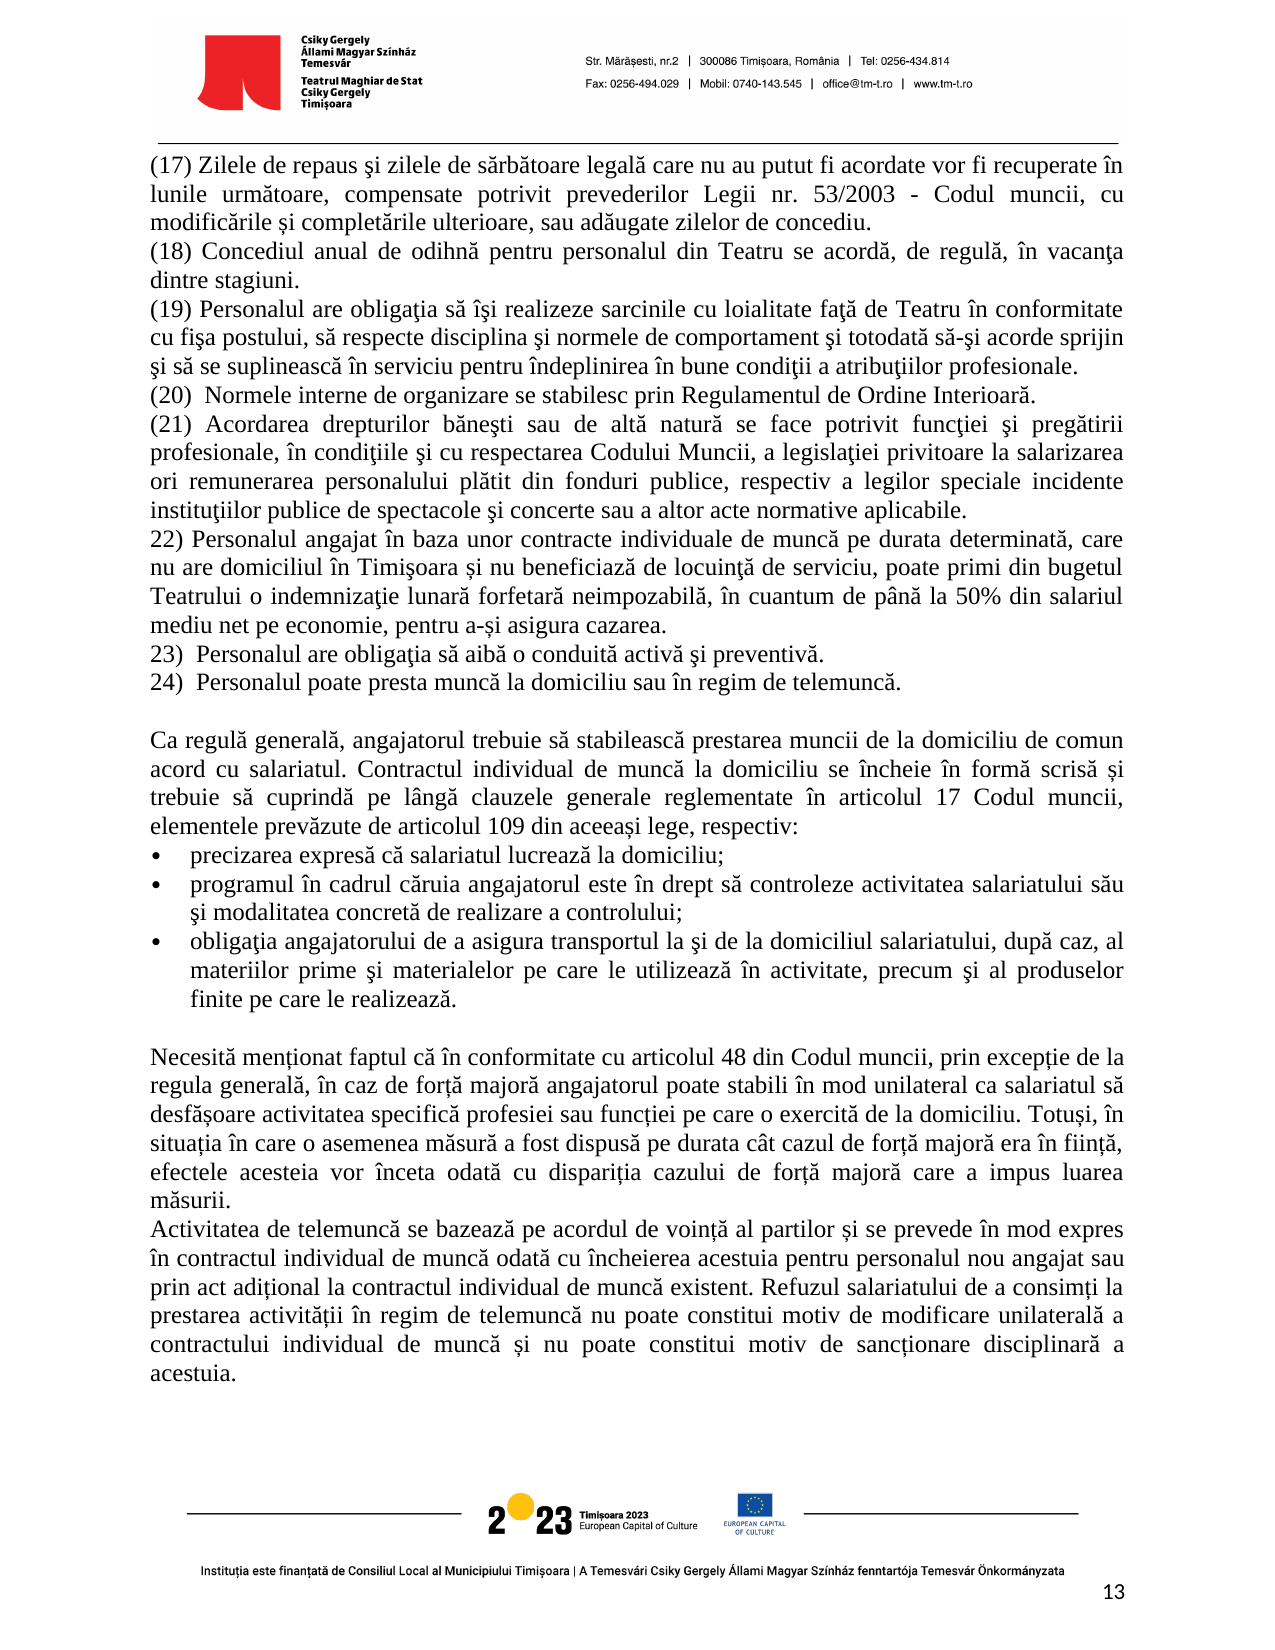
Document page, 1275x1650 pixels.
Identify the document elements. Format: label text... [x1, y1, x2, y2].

text 23) Personalul are obligaţia să aibă o conduită activă şi preventivă. [150, 639, 1125, 667]
text 24) Personalul poate presta muncă la domiciliu sau în regim de telemuncă. [150, 667, 1125, 696]
text (21) Acordarea drepturilor băneşti sau de altă natură se face potrivit funcţiei şi pregătirii profesionale, în condiţiile şi cu respectarea Codului Muncii, a legislaţiei privitoare la salarizarea ori remunerarea personalului plătit din fonduri publice, respectiv a legilor speciale incidente instituţiilor publice de spectacole şi concerte sau a altor acte normative aplicabile. [150, 409, 1125, 524]
text (18) Concediul anual de odihnă pentru personalul din Teatru se acordă, de regulă, în vacanţa dintre stagiuni. [150, 236, 1125, 294]
list precizarea expresă că salariatul lucrează la domiciliu; [152, 840, 1125, 869]
picture [163, 1471, 1102, 1600]
picture [150, 14, 1126, 147]
text 22) Personalul angajat în baza unor contracte individuale de muncă pe durata determinată, care nu are domiciliul în Timişoara și nu beneficiază de locuinţă de serviciu, poate primi din bugetul Teatrului o indemnizaţie lunară forfetară neimpozabilă, în cuantum de până la 50% din salariul mediu net pe economie, pentru a-și asigura cazarea. [150, 524, 1125, 639]
text (20) Normele interne de organizare se stabilesc prin Regulamentul de Ordine Interioară. [150, 380, 1125, 409]
text Ca regulă generală, angajatorul trebuie să stabilească prestarea muncii de la domiciliu de comun acord cu salariatul. Contractul individual de muncă la domiciliu se încheie în formă scrisă și trebuie să cuprindă pe lângă clauzele generale reglementate în articolul 17 Codul muncii, elementele prevăzute de articolul 109 din aceeași lege, respectiv: [150, 725, 1125, 840]
list obligaţia angajatorului de a asigura transportul la şi de la domiciliul salariatului, după caz, al materiilor prime şi materialelor pe care le utilizează în activitate, precum şi al produselor finite pe care le realizează. [152, 926, 1125, 1012]
text Necesită menționat faptul că în conformitate cu articolul 48 din Codul muncii, prin excepție de la regula generală, în caz de forță majoră angajatorul poate stabili în mod unilateral ca salariatul să desfășoare activitatea specifică profesiei sau funcției pe care o exercită de la domiciliu. Totuși, în situația în care o asemenea măsură a fost dispusă pe durata cât cazul de forță majoră era în ființă, efectele acesteia vor înceta odată cu dispariția cazului de forță majoră care a impus luarea măsurii. [150, 1042, 1125, 1214]
text (19) Personalul are obligaţia să îşi realizeze sarcinile cu loialitate faţă de Teatru în conformitate cu fişa postului, să respecte disciplina şi normele de comportament şi totodată să-şi acorde sprijin şi să se suplinească în serviciu pentru îndeplinirea în bune condiţii a atribuţiilor profesionale. [150, 294, 1125, 380]
text (17) Zilele de repaus şi zilele de sărbătoare legală care nu au putut fi acordate vor fi recuperate în lunile următoare, compensate potrivit prevederilor Legii nr. 53/2003 - Codul muncii, cu modificările și completările ulterioare, sau adăugate zilelor de concediu. [150, 150, 1125, 236]
list programul în cadrul căruia angajatorul este în drept să controleze activitatea salariatului său şi modalitatea concretă de realizare a controlului; [152, 869, 1125, 926]
text Activitatea de telemuncă se bazează pe acordul de voință al partilor și se prevede în mod expres în contractul individual de muncă odată cu încheierea acestuia pentru personalul nou angajat sau prin act adițional la contractul individual de muncă existent. Refuzul salariatului de a consimți la prestarea activității în regim de telemuncă nu poate constitui motiv de modificare unilaterală a contractului individual de muncă și nu poate constitui motiv de sancționare disciplinară a acestuia. [150, 1214, 1125, 1387]
